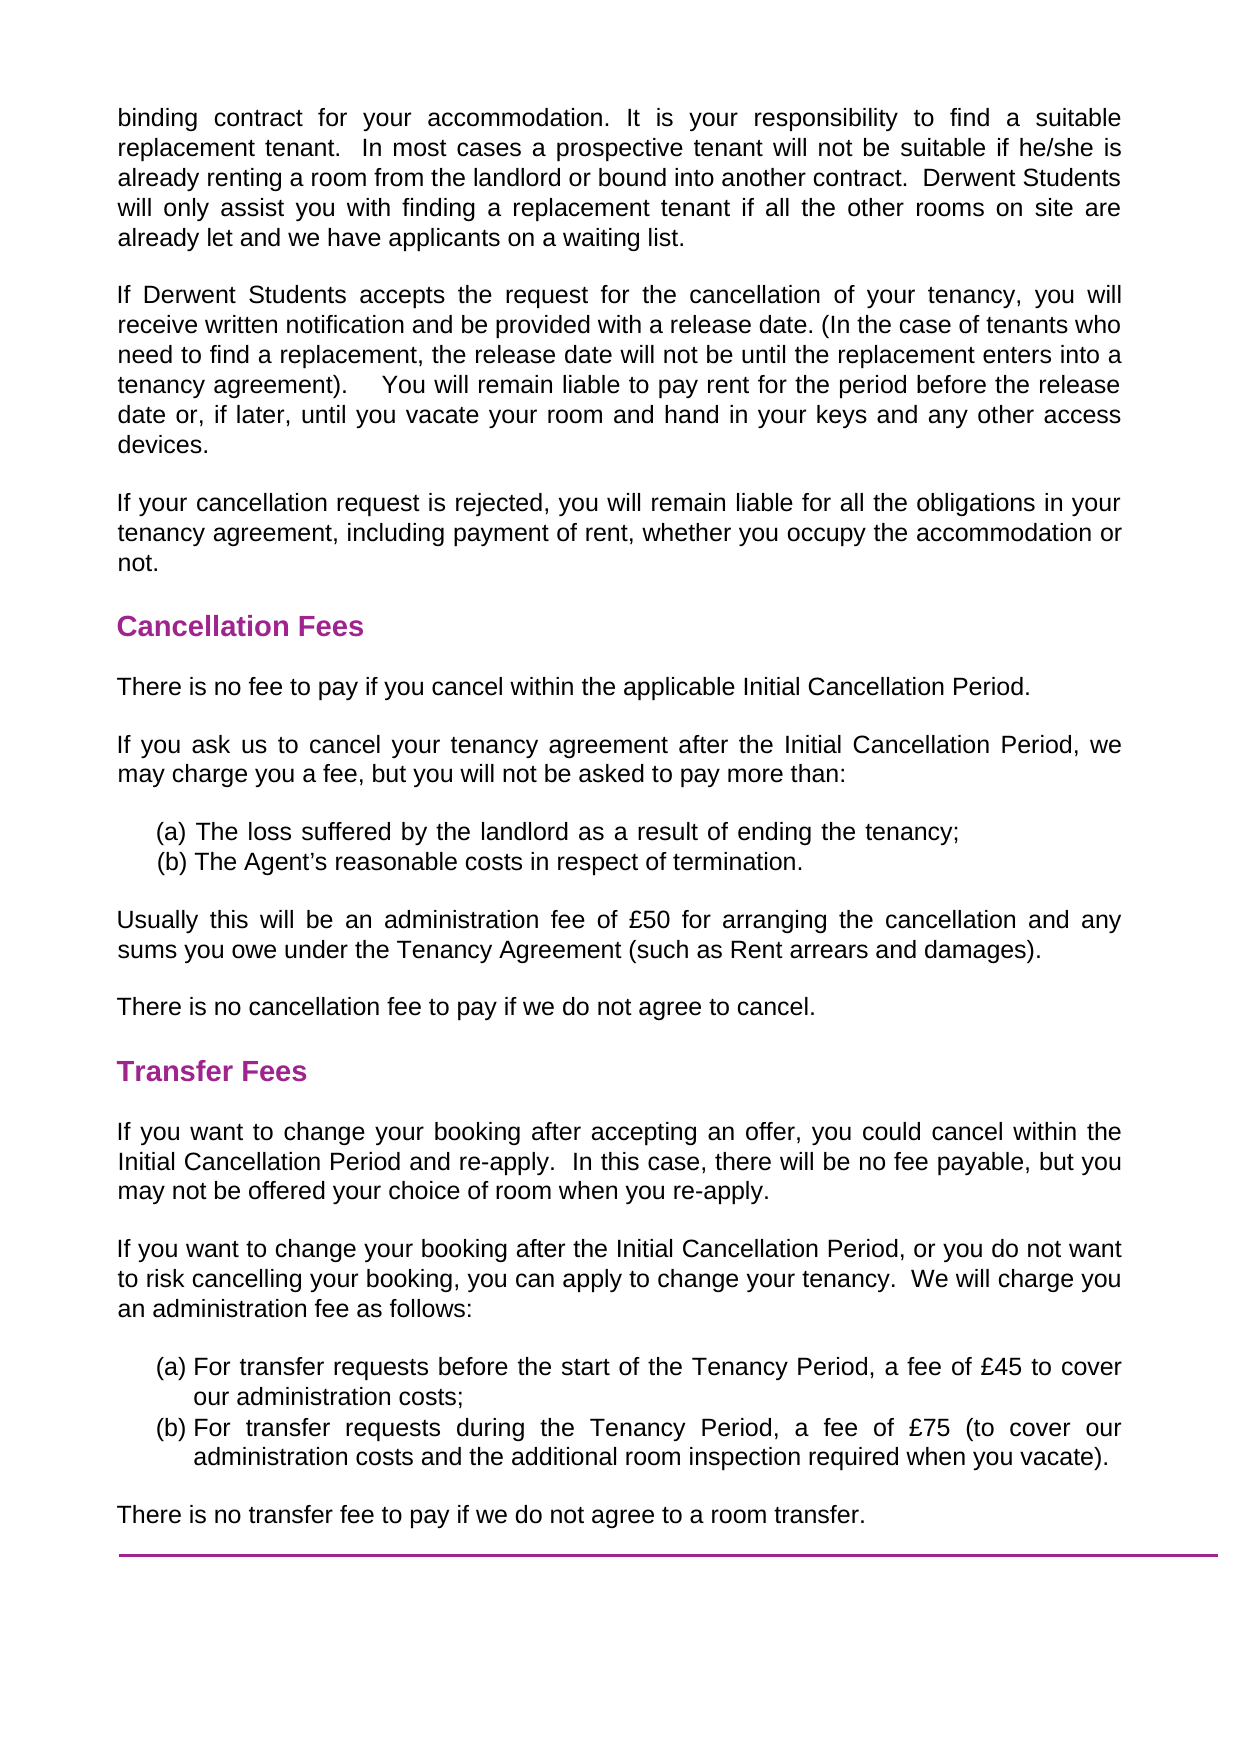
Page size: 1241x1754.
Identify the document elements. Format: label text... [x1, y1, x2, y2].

list For transfer requests before the start of the Tenancy Period, a fee of £45 to cover our administration costs; [156, 1352, 1124, 1410]
text If you want to change your booking after accepting an offer, you could cancel within the Initial Cancellation Period and re-apply. In this case, there will be no fee payable, but you may not be offered your choice of room when you re-apply. [116, 1117, 1124, 1205]
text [116, 103, 1124, 252]
text There is no fee to pay if you cancel within the applicable Initial Cancellation Period. [116, 672, 1124, 701]
text If you ask us to cancel your tenancy agreement after the Initial Cancellation Period, we may charge you a fee, but you will not be asked to pay more than: [116, 729, 1124, 788]
subtitle Transfer Fees [116, 1053, 1127, 1087]
text There is no cancellation fee to pay if we do not agree to cancel. [116, 992, 1124, 1021]
text If Derwent Students accepts the request for the cancellation of your tenancy, you will receive written notification and be provided with a release date. (In the case of tenants who need to find a replacement, the release date will not be until the replacement enters into a tenancy agreement). You will remain liable to pay rent for the period before the release date or, if later, until you vacate your room and hand in your keys and any other access devices. [116, 281, 1124, 459]
text (a) The loss suffered by the landlord as a result of ending the tenancy; (b) The Agent’s reasonable costs in respect of termination. [156, 817, 962, 876]
subtitle Cancellation Fees [116, 609, 1127, 642]
text If your cancellation request is rejected, you will remain liable for all the obligations in your tenancy agreement, including payment of rent, whether you occupy the accommodation or not. [116, 488, 1124, 576]
text Usually this will be an administration fee of £50 for arranging the cancellation and any sums you owe under the Tenancy Agreement (such as Rent arrears and damages). [116, 905, 1124, 963]
text There is no transfer fee to pay if we do not agree to a room transfer. [116, 1500, 1124, 1529]
list For transfer requests during the Tenancy Period, a fee of £75 (to cover our administration costs and the additional room inspection required when you vacate). [156, 1412, 1124, 1471]
text If you want to change your booking after the Initial Cancellation Period, or you do not want to risk cancelling your booking, you can apply to change your tenancy. We will charge you an administration fee as follows: [116, 1234, 1124, 1323]
